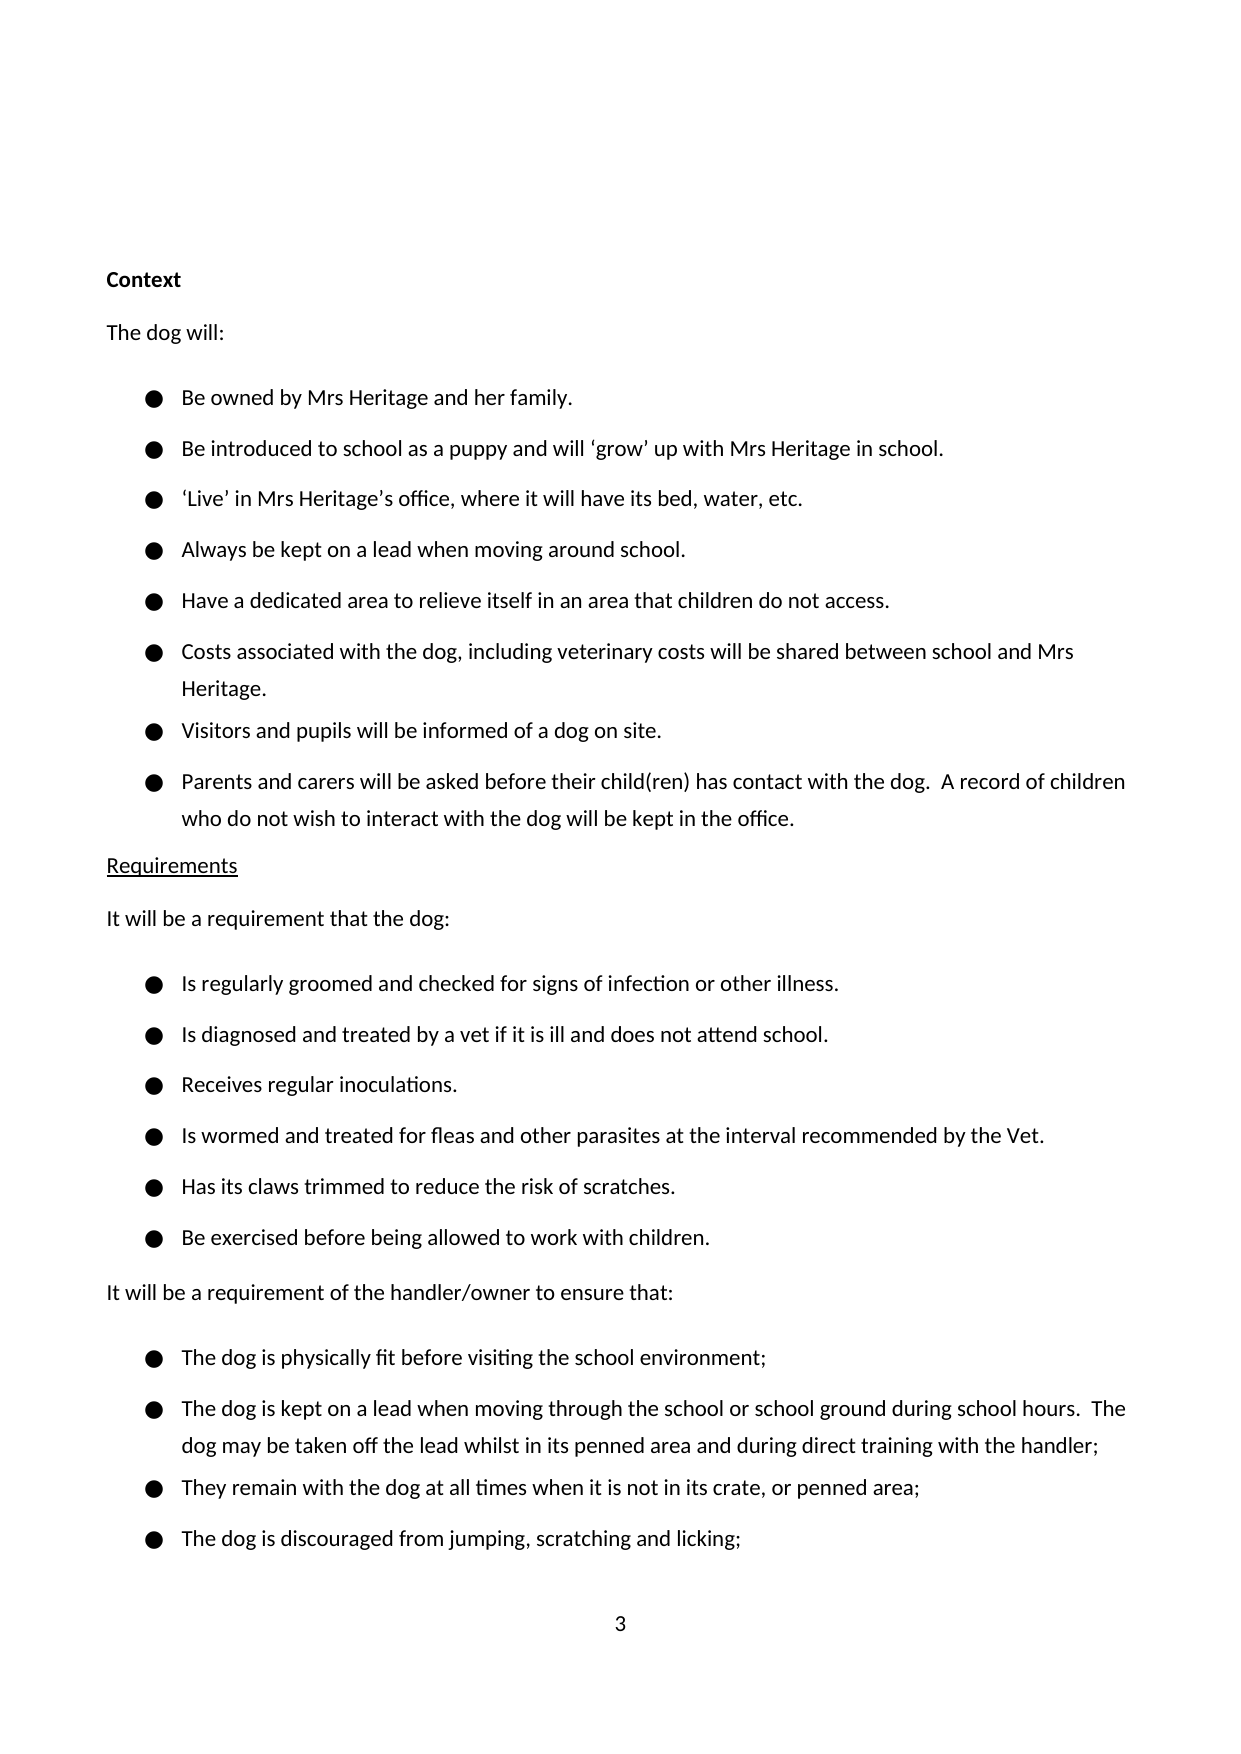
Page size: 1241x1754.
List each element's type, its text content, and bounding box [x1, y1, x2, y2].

list Always be kept on a lead when moving around school. [144, 524, 1134, 571]
list Costs associated with the dog, including veterinary costs will be shared between school and Mrs Heritage. [144, 625, 1134, 702]
list Is regularly groomed and checked for signs of infection or other illness. [144, 957, 1134, 1004]
text Requirements [106, 851, 1134, 879]
list Have a dedicated area to relieve itself in an area that children do not access. [144, 574, 1134, 621]
list Be owned by Mrs Heritage and her family. [144, 371, 1134, 418]
list Visitors and pupils will be informed of a dog on site. [144, 704, 1134, 751]
list Is diagnosed and treated by a vet if it is ill and does not attend school. [144, 1008, 1134, 1055]
list Receives regular inoculations. [144, 1059, 1134, 1106]
list The dog is discouraged from jumping, scratching and licking; [144, 1512, 1134, 1559]
list The dog is physically fit before visiting the school environment; [144, 1331, 1134, 1378]
list Be exercised before being allowed to work with children. [144, 1211, 1134, 1258]
text It will be a requirement that the dog: [106, 904, 1134, 932]
list Parents and carers will be asked before their child(ren) has contact with the dog. A record of children who do not wish to interact with the dog will be kept in the office. [144, 755, 1134, 832]
text Context [106, 265, 1134, 293]
text It will be a requirement of the handler/owner to ensure that: [106, 1278, 1134, 1306]
list ‘Live’ in Mrs Heritage’s office, where it will have its bed, water, etc. [144, 473, 1134, 520]
list The dog is kept on a lead when moving through the school or school ground during school hours. The dog may be taken off the lead whilst in its penned area and during direct training with the handler; [144, 1382, 1134, 1459]
list Is wormed and treated for fleas and other parasites at the interval recommended by the Vet. [144, 1109, 1134, 1156]
list Has its claws trimmed to reduce the risk of scratches. [144, 1160, 1134, 1207]
list They remain with the dog at all times when it is not in its crate, or penned area; [144, 1461, 1134, 1508]
list Be introduced to school as a puppy and will ‘grow’ up with Mrs Heritage in school. [144, 422, 1134, 469]
text The dog will: [106, 318, 1134, 346]
